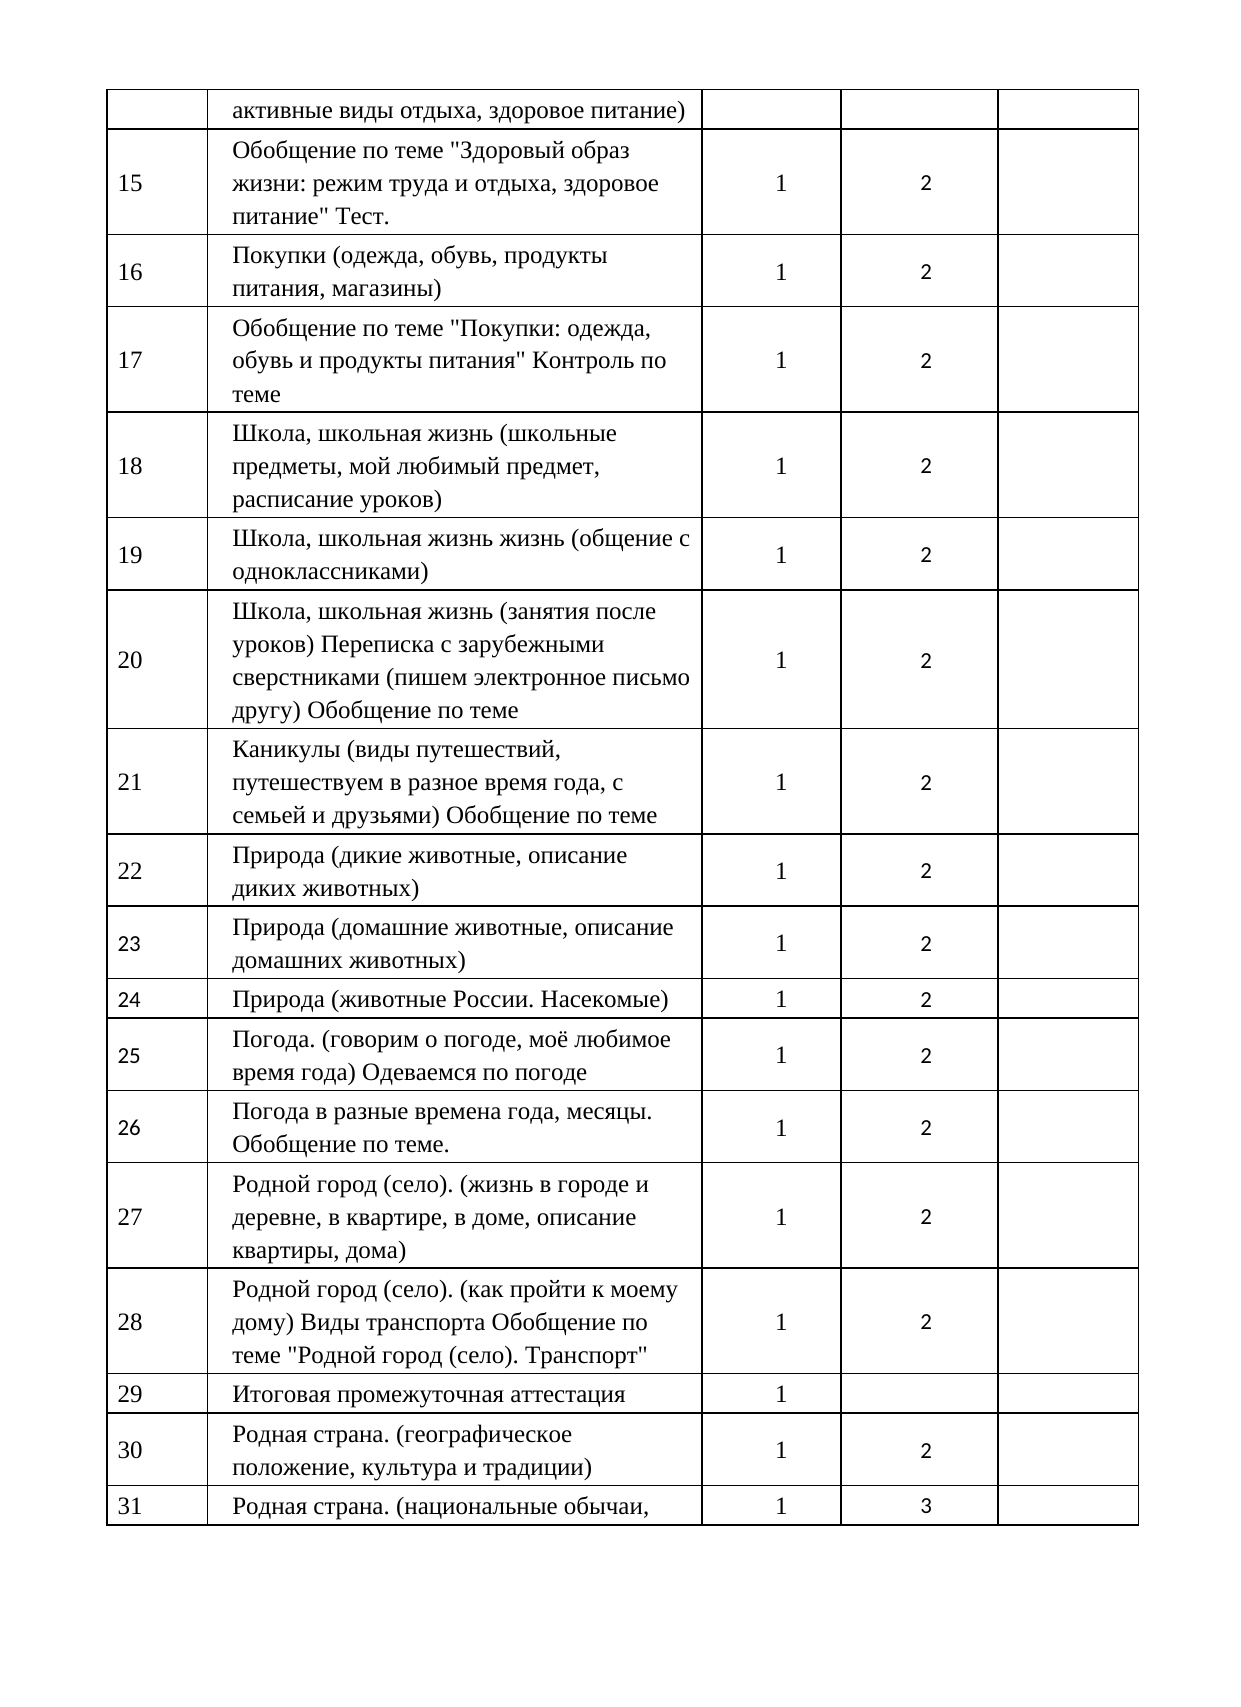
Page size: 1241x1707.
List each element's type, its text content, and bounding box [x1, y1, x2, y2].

table_cell 16 [108, 235, 207, 306]
table_cell [842, 1374, 997, 1412]
table_cell 1 [703, 1486, 840, 1524]
table_cell [999, 907, 1138, 978]
table_cell 2 [842, 729, 997, 833]
table_cell 1 [703, 235, 840, 306]
table_cell Природа (домашние животные, описание домашних животных) [208, 907, 701, 978]
table_cell Погода. (говорим о погоде, моё любимое время года) Одеваемся по погоде [208, 1019, 701, 1089]
table_cell 2 [842, 307, 997, 411]
table_cell 2 [842, 1019, 997, 1089]
table_cell 1 [703, 1414, 840, 1484]
table_cell 3 [842, 1486, 997, 1524]
table_cell 31 [108, 1486, 207, 1524]
table_cell [999, 729, 1138, 833]
table_cell 1 [703, 130, 840, 233]
table_cell 19 [108, 518, 207, 589]
table_cell [999, 1269, 1138, 1373]
table_cell [999, 90, 1138, 128]
table_cell [999, 835, 1138, 905]
table_cell [999, 1486, 1138, 1524]
table_cell 20 [108, 591, 207, 727]
table_cell 30 [108, 1414, 207, 1484]
table_cell Природа (животные России. Насекомые) [208, 979, 701, 1017]
table_cell 2 [842, 1163, 997, 1267]
table_cell 1 [703, 518, 840, 589]
table_cell [999, 1091, 1138, 1162]
table_cell [999, 1374, 1138, 1412]
table_cell 2 [842, 835, 997, 905]
table_cell 23 [108, 907, 207, 978]
table_cell 1 [703, 979, 840, 1017]
table_cell 1 [703, 307, 840, 411]
table_cell 1 [703, 1019, 840, 1089]
table_cell Обобщение по теме "Здоровый образ жизни: режим труда и отдыха, здоровое питание" Тест. [208, 130, 701, 233]
table_cell Природа (дикие животные, описание диких животных) [208, 835, 701, 905]
table_cell 24 [108, 979, 207, 1017]
table_cell [999, 130, 1138, 233]
table_cell 2 [842, 1269, 997, 1373]
table_cell 17 [108, 307, 207, 411]
table_cell 14 [108, 90, 207, 128]
table_cell 26 [108, 1091, 207, 1162]
table_cell 1 [703, 591, 840, 727]
table_cell 25 [108, 1019, 207, 1089]
table_cell 2 [842, 1414, 997, 1484]
table_cell Погода в разные времена года, месяцы. Обобщение по теме. [208, 1091, 701, 1162]
table_cell Школа, школьная жизнь (занятия после уроков) Переписка с зарубежными сверстниками (пишем электронное письмо другу) Обобщение по теме [208, 591, 701, 727]
table_cell 2 [842, 413, 997, 517]
table_cell 2 [842, 518, 997, 589]
table_cell 27 [108, 1163, 207, 1267]
table_cell 2 [842, 235, 997, 306]
table_cell 2 [842, 979, 997, 1017]
table_cell 1 [703, 1269, 840, 1373]
table_cell 2 [842, 90, 997, 128]
table_cell 2 [842, 907, 997, 978]
table_cell 1 [703, 835, 840, 905]
table_cell 22 [108, 835, 207, 905]
table_cell 28 [108, 1269, 207, 1373]
table_cell Родной город (село). (жизнь в городе и деревне, в квартире, в доме, описание квартиры, дома) [208, 1163, 701, 1267]
table_cell Школа, школьная жизнь (школьные предметы, мой любимый предмет, расписание уроков) [208, 413, 701, 517]
table_cell 1 [703, 907, 840, 978]
table_cell 15 [108, 130, 207, 233]
table_cell Каникулы (виды путешествий, путешествуем в разное время года, с семьей и друзьями) Обобщение по теме [208, 729, 701, 833]
table_cell Итоговая промежуточная аттестация [208, 1374, 701, 1412]
table_cell 2 [842, 130, 997, 233]
table_cell 2 [842, 591, 997, 727]
table_cell [999, 591, 1138, 727]
table_cell Родной город (село). (как пройти к моему дому) Виды транспорта Обобщение по теме "Родной город (село). Транспорт" [208, 1269, 701, 1373]
table_cell [999, 413, 1138, 517]
table_cell 1 [703, 1091, 840, 1162]
table_cell Родная страна. (географическое положение, культура и традиции) [208, 1414, 701, 1484]
table_cell 29 [108, 1374, 207, 1412]
table_cell 1 [703, 729, 840, 833]
table_cell Школа, школьная жизнь жизнь (общение с одноклассниками) [208, 518, 701, 589]
table_cell [999, 518, 1138, 589]
table_cell 1 [703, 1163, 840, 1267]
table_cell Покупки (одежда, обувь, продукты питания, магазины) [208, 235, 701, 306]
table_cell [999, 235, 1138, 306]
table_cell 1 [703, 90, 840, 128]
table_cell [208, 1486, 701, 1524]
table_cell 2 [842, 1091, 997, 1162]
table_cell [999, 1163, 1138, 1267]
table_cell 21 [108, 729, 207, 833]
table_cell [999, 1019, 1138, 1089]
table_cell [999, 307, 1138, 411]
table_cell [999, 979, 1138, 1017]
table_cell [208, 90, 701, 128]
table_cell 1 [703, 1374, 840, 1412]
table_cell 18 [108, 413, 207, 517]
table_cell 1 [703, 413, 840, 517]
table_cell Обобщение по теме "Покупки: одежда, обувь и продукты питания" Контроль по теме [208, 307, 701, 411]
table_cell [999, 1414, 1138, 1484]
